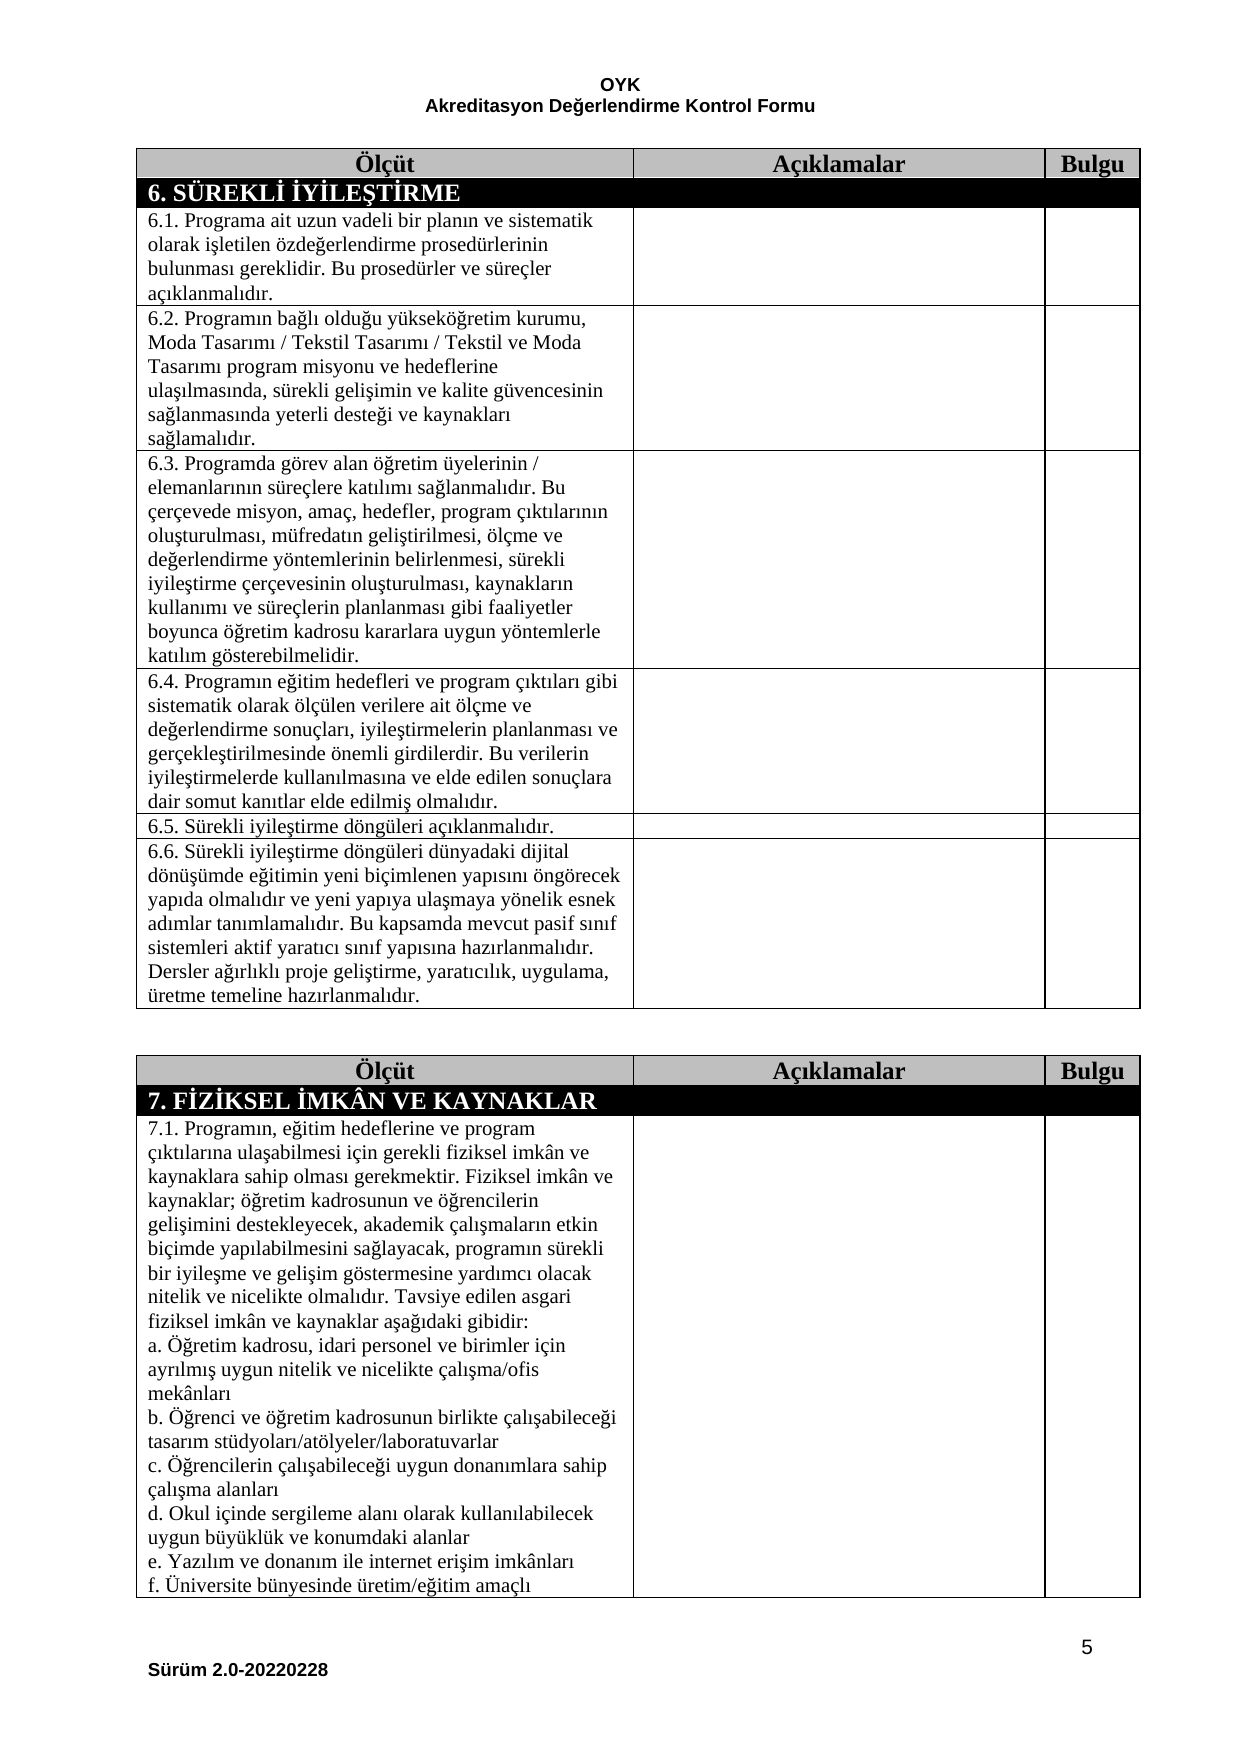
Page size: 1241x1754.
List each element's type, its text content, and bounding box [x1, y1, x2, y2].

table_cell 6.2. Programın bağlı olduğu yükseköğretim kurumu, Moda Tasarımı / Tekstil Tasarımı / Tekstil ve Moda Tasarımı program misyonu ve hedeflerine ulaşılmasında, sürekli gelişimin ve kalite güvencesinin sağlanmasında yeterli desteği ve kaynakları sağlamalıdır. [137, 306, 633, 450]
table_header Ölçüt [137, 149, 633, 177]
table_header Açıklamalar [634, 1056, 1044, 1085]
table_cell [634, 839, 1044, 1007]
table_cell 6.1. Programa ait uzun vadeli bir planın ve sistematik olarak işletilen özdeğerlendirme prosedürlerinin bulunması gereklidir. Bu prosedürler ve süreçler açıklanmalıdır. [137, 208, 633, 304]
table_cell 6.4. Programın eğitim hedefleri ve program çıktıları gibi sistematik olarak ölçülen verilere ait ölçme ve değerlendirme sonuçları, iyileştirmelerin planlanması ve gerçekleştirilmesinde önemli girdilerdir. Bu verilerin iyileştirmelerde kullanılmasına ve elde edilen sonuçlara dair somut kanıtlar elde edilmiş olmalıdır. [137, 669, 633, 813]
table_header Ölçüt [137, 1056, 633, 1085]
table_cell [634, 451, 1044, 667]
table_cell [1046, 451, 1139, 667]
table_cell 7. FİZİKSEL İMKÂN VE KAYNAKLAR [137, 1086, 1139, 1115]
table_cell [1046, 1116, 1139, 1597]
table_cell [634, 306, 1044, 450]
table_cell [137, 1116, 633, 1597]
table_cell [1046, 669, 1139, 813]
table_header Bulgu [1046, 149, 1139, 177]
table_header Açıklamalar [634, 149, 1044, 177]
table_cell [1046, 208, 1139, 304]
table_cell 6.3. Programda görev alan öğretim üyelerinin / elemanlarının süreçlere katılımı sağlanmalıdır. Bu çerçevede misyon, amaç, hedefler, program çıktılarının oluşturulması, müfredatın geliştirilmesi, ölçme ve değerlendirme yöntemlerinin belirlenmesi, sürekli iyileştirme çerçevesinin oluşturulması, kaynakların kullanımı ve süreçlerin planlanması gibi faaliyetler boyunca öğretim kadrosu kararlara uygun yöntemlerle katılım gösterebilmelidir. [137, 451, 633, 667]
table_cell 6.5. Sürekli iyileştirme döngüleri açıklanmalıdır. [137, 814, 633, 838]
table_cell [634, 208, 1044, 304]
table_cell [1046, 306, 1139, 450]
table_cell [1046, 814, 1139, 838]
table_cell [634, 669, 1044, 813]
table_cell 6.6. Sürekli iyileştirme döngüleri dünyadaki dijital dönüşümde eğitimin yeni biçimlenen yapısını öngörecek yapıda olmalıdır ve yeni yapıya ulaşmaya yönelik esnek adımlar tanımlamalıdır. Bu kapsamda mevcut pasif sınıf sistemleri aktif yaratıcı sınıf yapısına hazırlanmalıdır. Dersler ağırlıklı proje geliştirme, yaratıcılık, uygulama, üretme temeline hazırlanmalıdır. [137, 839, 633, 1007]
table_cell [1046, 839, 1139, 1007]
table_cell 6. SÜREKLİ İYİLEŞTİRME [137, 179, 1139, 207]
table_cell [634, 1116, 1044, 1597]
table_header Bulgu [1046, 1056, 1139, 1085]
table_cell [634, 814, 1044, 838]
